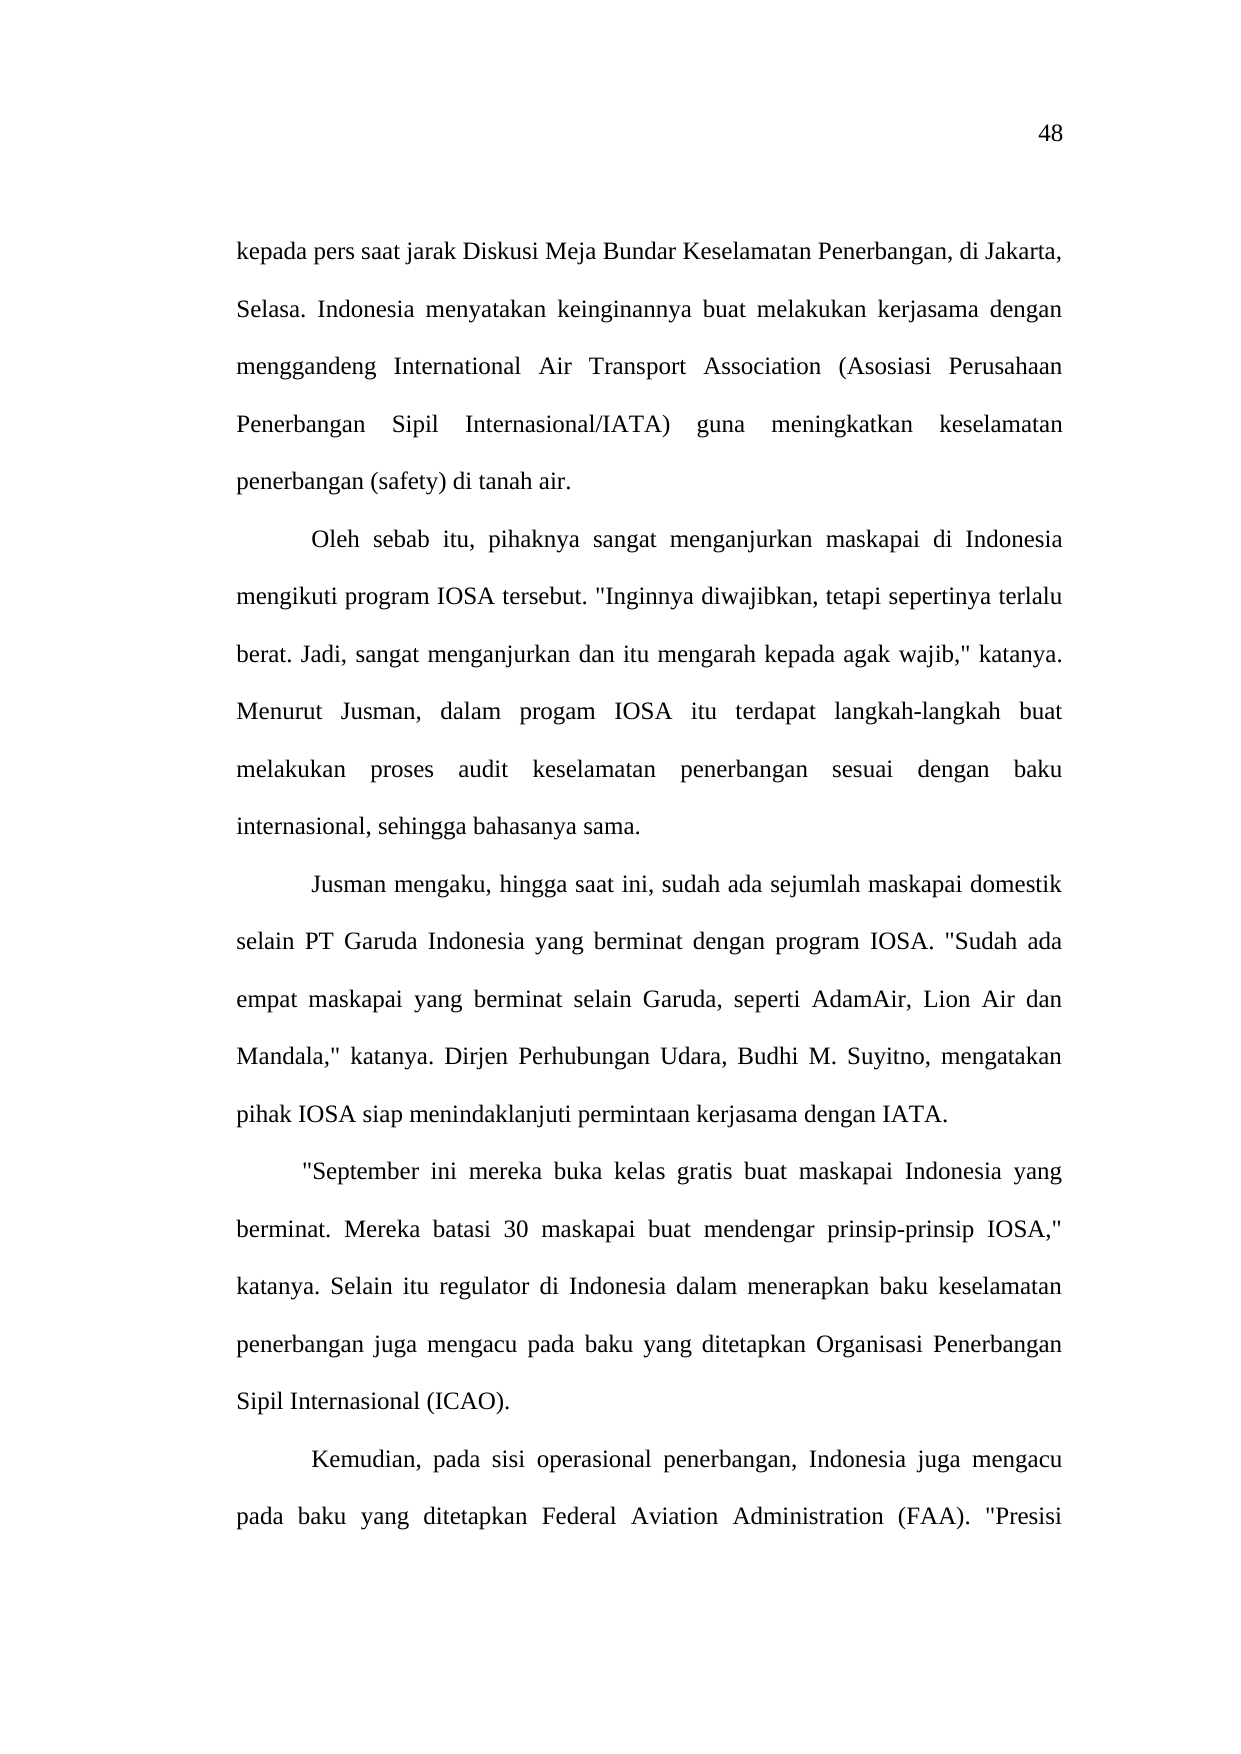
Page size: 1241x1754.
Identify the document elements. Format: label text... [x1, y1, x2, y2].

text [236, 236, 1063, 495]
text Oleh sebab itu, pihaknya sangat menganjurkan maskapai di Indonesia mengikuti program IOSA tersebut. "Inginnya diwajibkan, tetapi sepertinya terlalu berat. Jadi, sangat menganjurkan dan itu mengarah kepada agak wajib," katanya. Menurut Jusman, dalam progam IOSA itu terdapat langkah-langkah buat melakukan proses audit keselamatan penerbangan sesuai dengan baku internasional, sehingga bahasanya sama. [236, 524, 1063, 840]
text Jusman mengaku, hingga saat ini, sudah ada sejumlah maskapai domestik selain PT Garuda Indonesia yang berminat dengan program IOSA. "Sudah ada empat maskapai yang berminat selain Garuda, seperti AdamAir, Lion Air dan Mandala," katanya. Dirjen Perhubungan Udara, Budhi M. Suyitno, mengatakan pihak IOSA siap menindaklanjuti permintaan kerjasama dengan IATA. [236, 869, 1063, 1127]
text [236, 1444, 1063, 1530]
text "September ini mereka buka kelas gratis buat maskapai Indonesia yang berminat. Mereka batasi 30 maskapai buat mendengar prinsip-prinsip IOSA," katanya. Selain itu regulator di Indonesia dalam menerapkan baku keselamatan penerbangan juga mengacu pada baku yang ditetapkan Organisasi Penerbangan Sipil Internasional (ICAO). [236, 1156, 1063, 1415]
